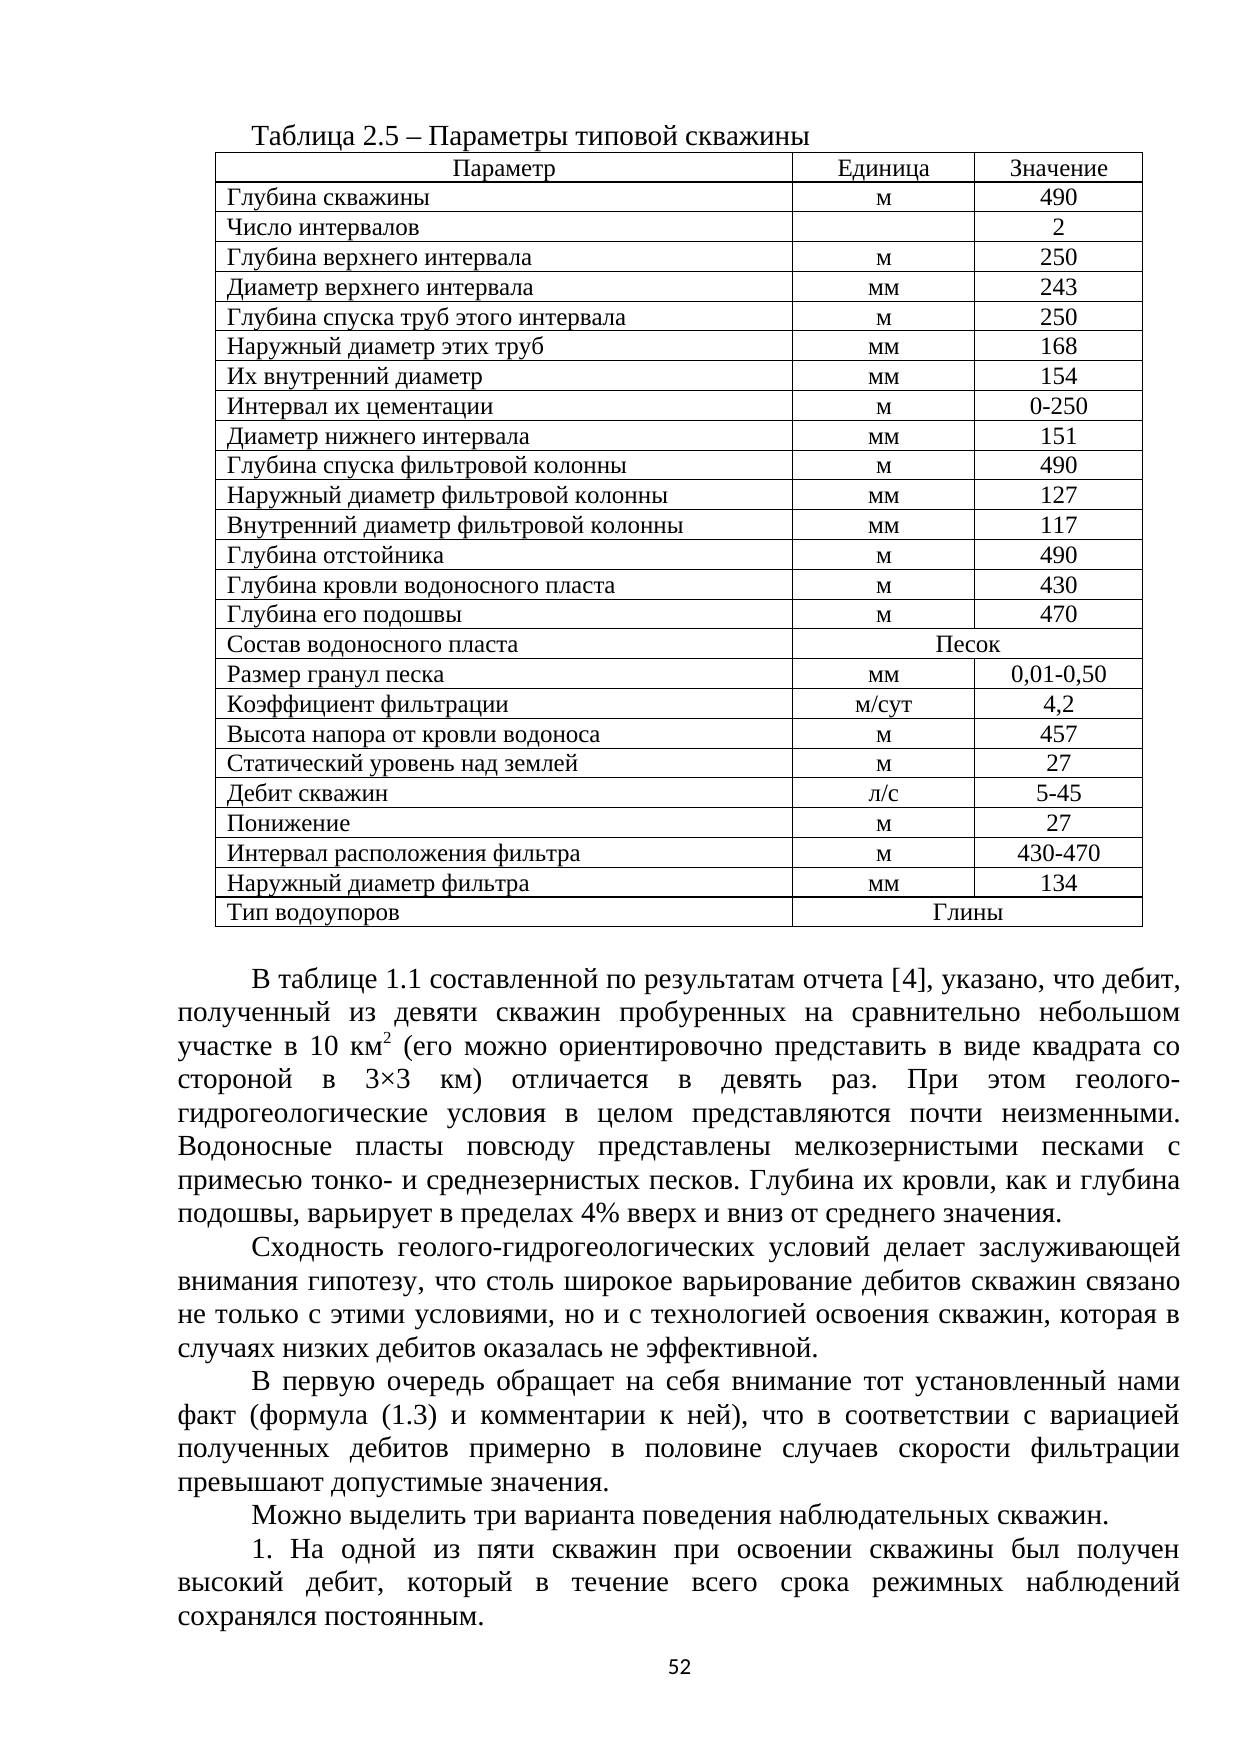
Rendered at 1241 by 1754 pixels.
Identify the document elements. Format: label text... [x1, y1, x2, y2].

table_header Параметр [216, 153, 792, 181]
table_cell Тип водоупоров [216, 898, 792, 926]
table_cell Наружный диаметр фильтра [216, 868, 792, 896]
table_cell Внутренний диаметр фильтровой колонны [216, 510, 792, 539]
table_cell м [793, 838, 974, 867]
table_cell 27 [975, 808, 1142, 837]
table_cell м [793, 600, 974, 628]
table_cell мм [793, 421, 974, 449]
table_cell м [793, 302, 974, 330]
table_cell мм [793, 868, 974, 896]
text Можно выделить три варианта поведения наблюдательных скважин. [177, 1497, 1181, 1531]
table_cell 27 [975, 749, 1142, 777]
table_cell мм [793, 272, 974, 301]
table_cell 250 [975, 302, 1142, 330]
text 1. На одной из пяти скважин при освоении скважины был получен высокий дебит, который в течение всего срока режимных наблюдений сохранялся постоянным. [177, 1531, 1181, 1632]
table_cell Понижение [216, 808, 792, 837]
table_cell Интервал их цементации [216, 391, 792, 420]
table_cell мм [793, 659, 974, 688]
table_cell мм [793, 331, 974, 360]
table_cell 134 [975, 868, 1142, 896]
table_cell м [793, 451, 974, 479]
table_cell Глубина отстойника [216, 540, 792, 569]
table_cell Интервал расположения фильтра [216, 838, 792, 867]
table_cell Наружный диаметр этих труб [216, 331, 792, 360]
text В первую очередь обращает на себя внимание тот установленный нами факт (формула (1.3) и комментарии к ней), что в соответствии с вариацией полученных дебитов примерно в половине случаев скорости фильтрации превышают допустимые значения. [177, 1363, 1181, 1497]
table_cell 457 [975, 719, 1142, 747]
table_cell 430-470 [975, 838, 1142, 867]
table_cell 151 [975, 421, 1142, 449]
table_cell Размер гранул песка [216, 659, 792, 688]
table_cell 117 [975, 510, 1142, 539]
table_cell Песок [793, 629, 1142, 658]
table_cell Глины [793, 898, 1142, 926]
table_cell м [793, 570, 974, 598]
table_cell Глубина спуска труб этого интервала [216, 302, 792, 330]
table_cell 0,01-0,50 [975, 659, 1142, 688]
table_cell 490 [975, 540, 1142, 569]
table_cell 250 [975, 242, 1142, 271]
table_cell Дебит скважин [216, 778, 792, 807]
table_cell Диаметр нижнего интервала [216, 421, 792, 449]
text Сходность геолого-гидрогеологических условий делает заслуживающей внимания гипотезу, что столь широкое варьирование дебитов скважин связано не только с этими условиями, но и с технологией освоения скважин, которая в случаях низких дебитов оказалась не эффективной. [177, 1229, 1181, 1363]
table_cell л/с [793, 778, 974, 807]
text Таблица 2.5 – Параметры типовой скважины [177, 118, 1181, 152]
table_cell м/сут [793, 689, 974, 718]
table_cell [793, 212, 974, 241]
table_cell 470 [975, 600, 1142, 628]
table_cell 430 [975, 570, 1142, 598]
table_cell м [793, 808, 974, 837]
table_cell Глубина верхнего интервала [216, 242, 792, 271]
table_cell 490 [975, 183, 1142, 211]
table_cell мм [793, 510, 974, 539]
table_cell 168 [975, 331, 1142, 360]
table_cell мм [793, 361, 974, 390]
table_header Единица [793, 153, 974, 181]
table_header Значение [975, 153, 1142, 181]
table_cell Глубина скважины [216, 183, 792, 211]
table_cell м [793, 183, 974, 211]
table_cell 154 [975, 361, 1142, 390]
table_cell м [793, 391, 974, 420]
table_cell Глубина его подошвы [216, 600, 792, 628]
table_cell Диаметр верхнего интервала [216, 272, 792, 301]
table_cell 2 [975, 212, 1142, 241]
table_cell Коэффициент фильтрации [216, 689, 792, 718]
table_cell Глубина кровли водоносного пласта [216, 570, 792, 598]
table_cell Наружный диаметр фильтровой колонны [216, 480, 792, 509]
table_cell мм [793, 480, 974, 509]
table_cell м [793, 242, 974, 271]
table_cell 5-45 [975, 778, 1142, 807]
table_cell м [793, 540, 974, 569]
table_cell Их внутренний диаметр [216, 361, 792, 390]
table_cell 243 [975, 272, 1142, 301]
table_cell м [793, 719, 974, 747]
table_cell Состав водоносного пласта [216, 629, 792, 658]
table_cell м [793, 749, 974, 777]
table_cell 4,2 [975, 689, 1142, 718]
table_cell Высота напора от кровли водоноса [216, 719, 792, 747]
table_cell Статический уровень над землей [216, 749, 792, 777]
table_cell 490 [975, 451, 1142, 479]
table_cell Число интервалов [216, 212, 792, 241]
table_cell 127 [975, 480, 1142, 509]
text В таблице 1.1 составленной по результатам отчета [4], указано, что дебит, полученный из девяти скважин пробуренных на сравнительно небольшом участке в 10 км2 (его можно ориентировочно представить в виде квадрата со стороной в 3×3 км) отличается в девять раз. При этом геолого-гидрогеологические условия в целом представляются почти неизменными. Водоносные пласты повсюду представлены мелкозернистыми песками с примесью тонко- и среднезернистых песков. Глубина их кровли, как и глубина подошвы, варьирует в пределах 4% вверх и вниз от среднего значения. [177, 961, 1181, 1229]
table_cell Глубина спуска фильтровой колонны [216, 451, 792, 479]
table_cell 0-250 [975, 391, 1142, 420]
